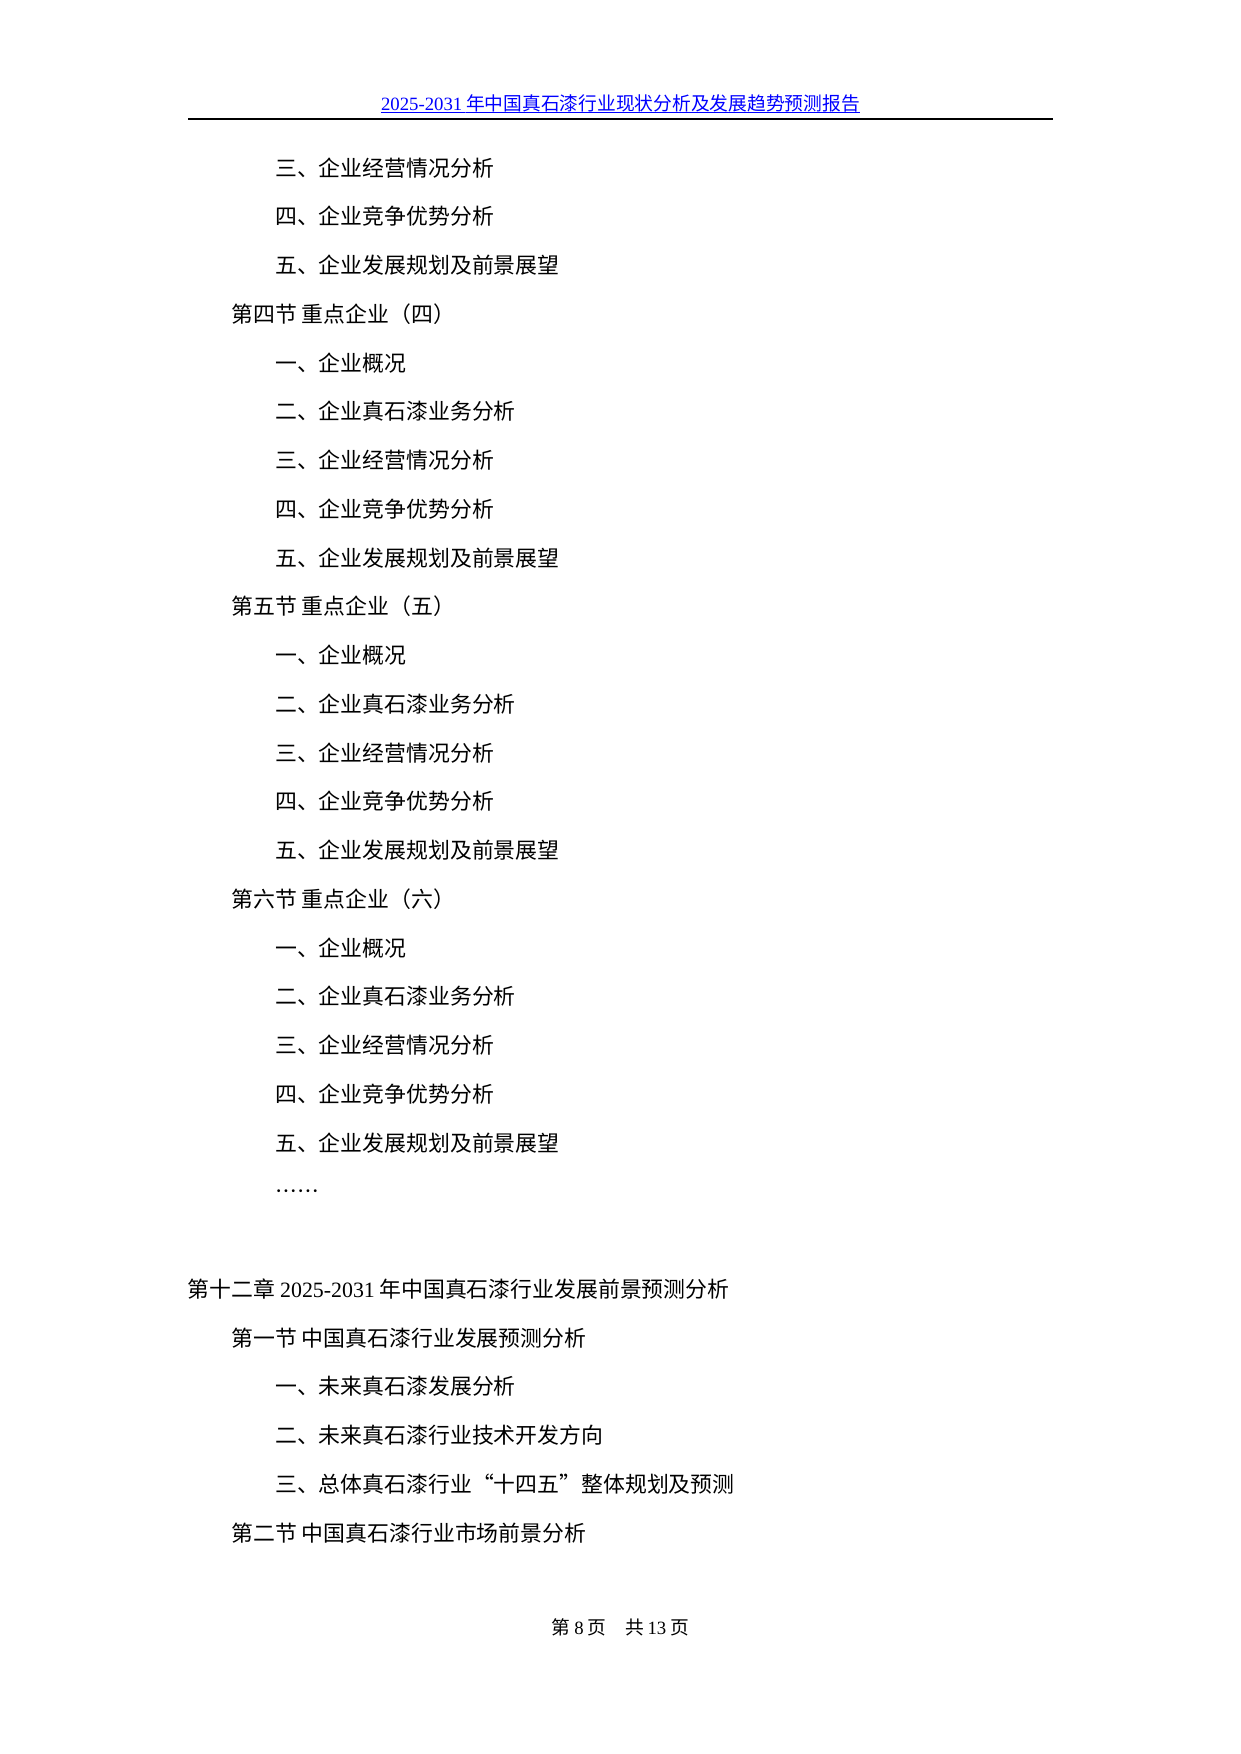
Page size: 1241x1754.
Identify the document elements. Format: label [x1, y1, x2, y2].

text [187, 150, 1053, 1548]
